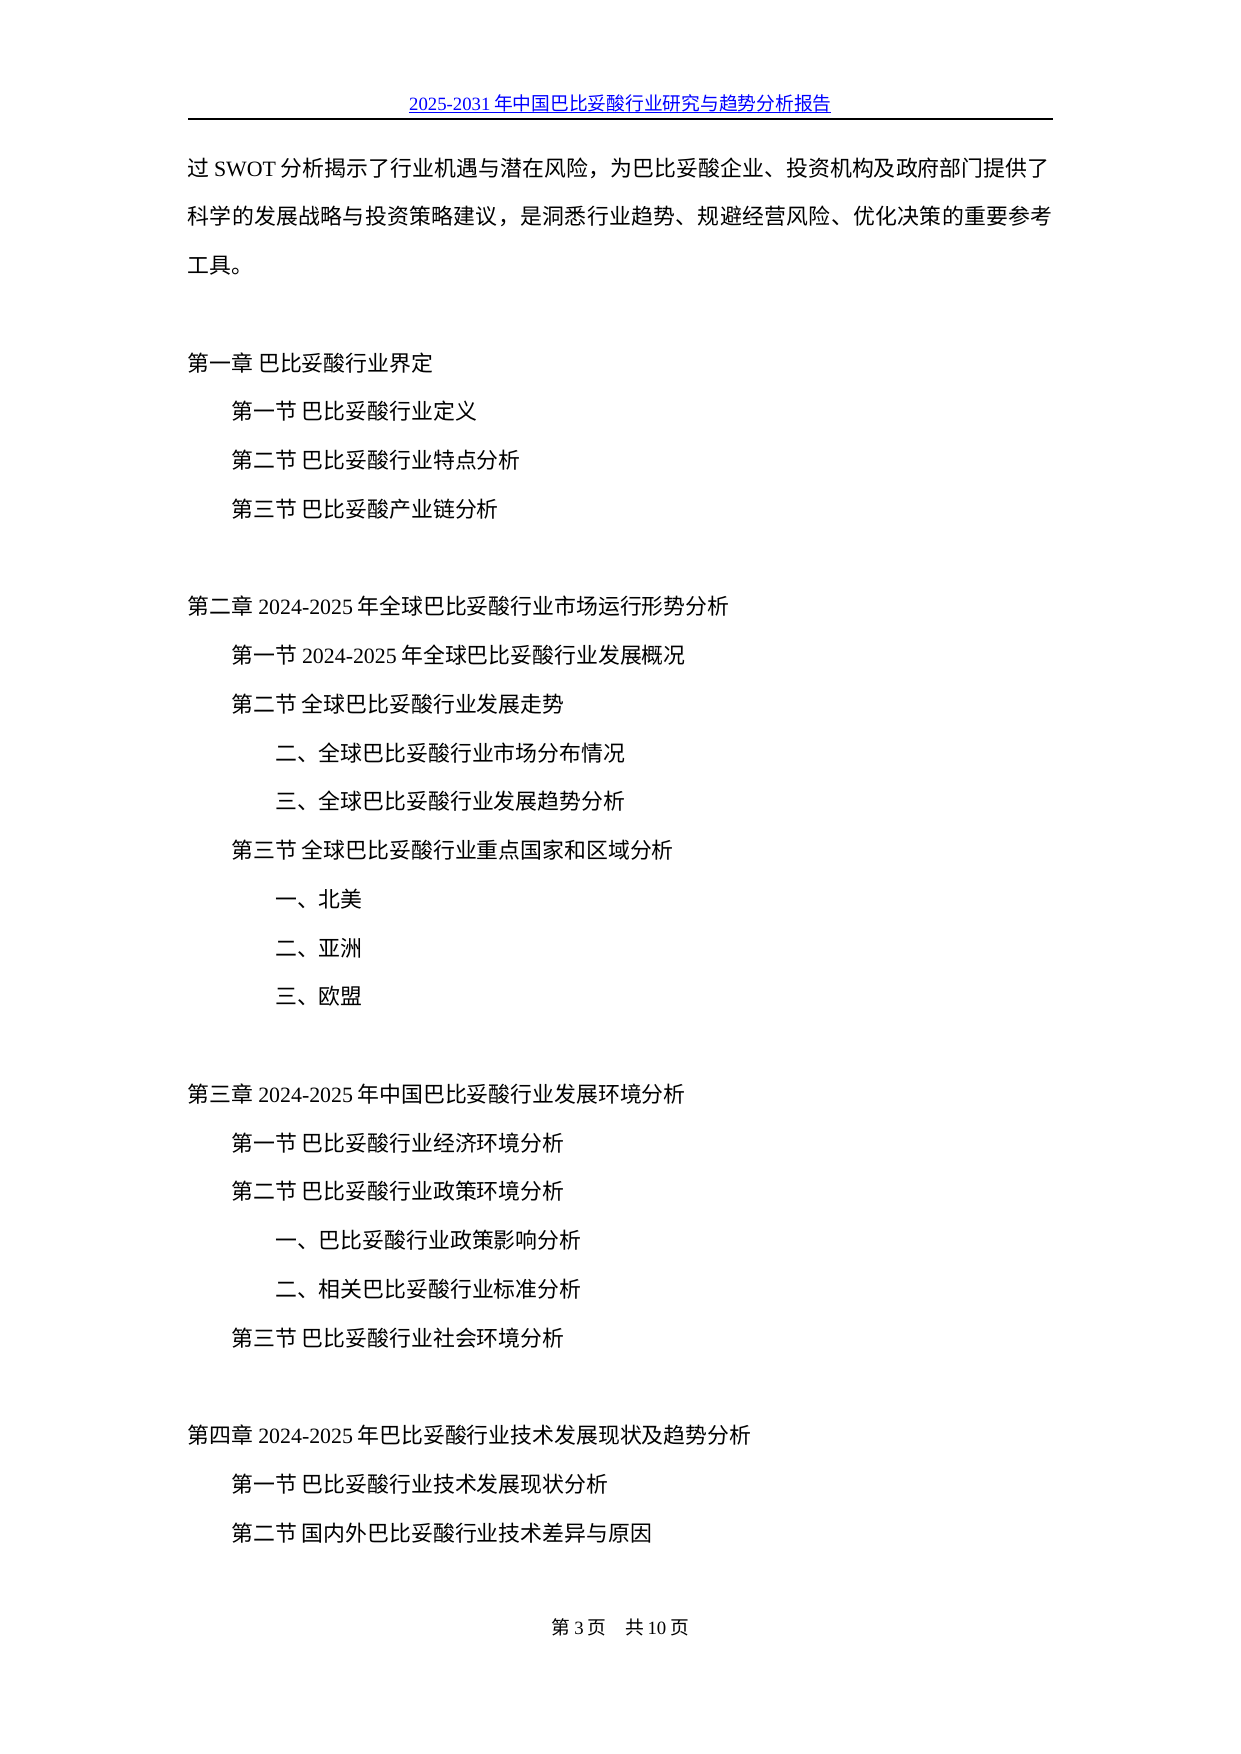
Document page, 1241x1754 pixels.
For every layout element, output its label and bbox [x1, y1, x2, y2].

text [187, 150, 1053, 1548]
